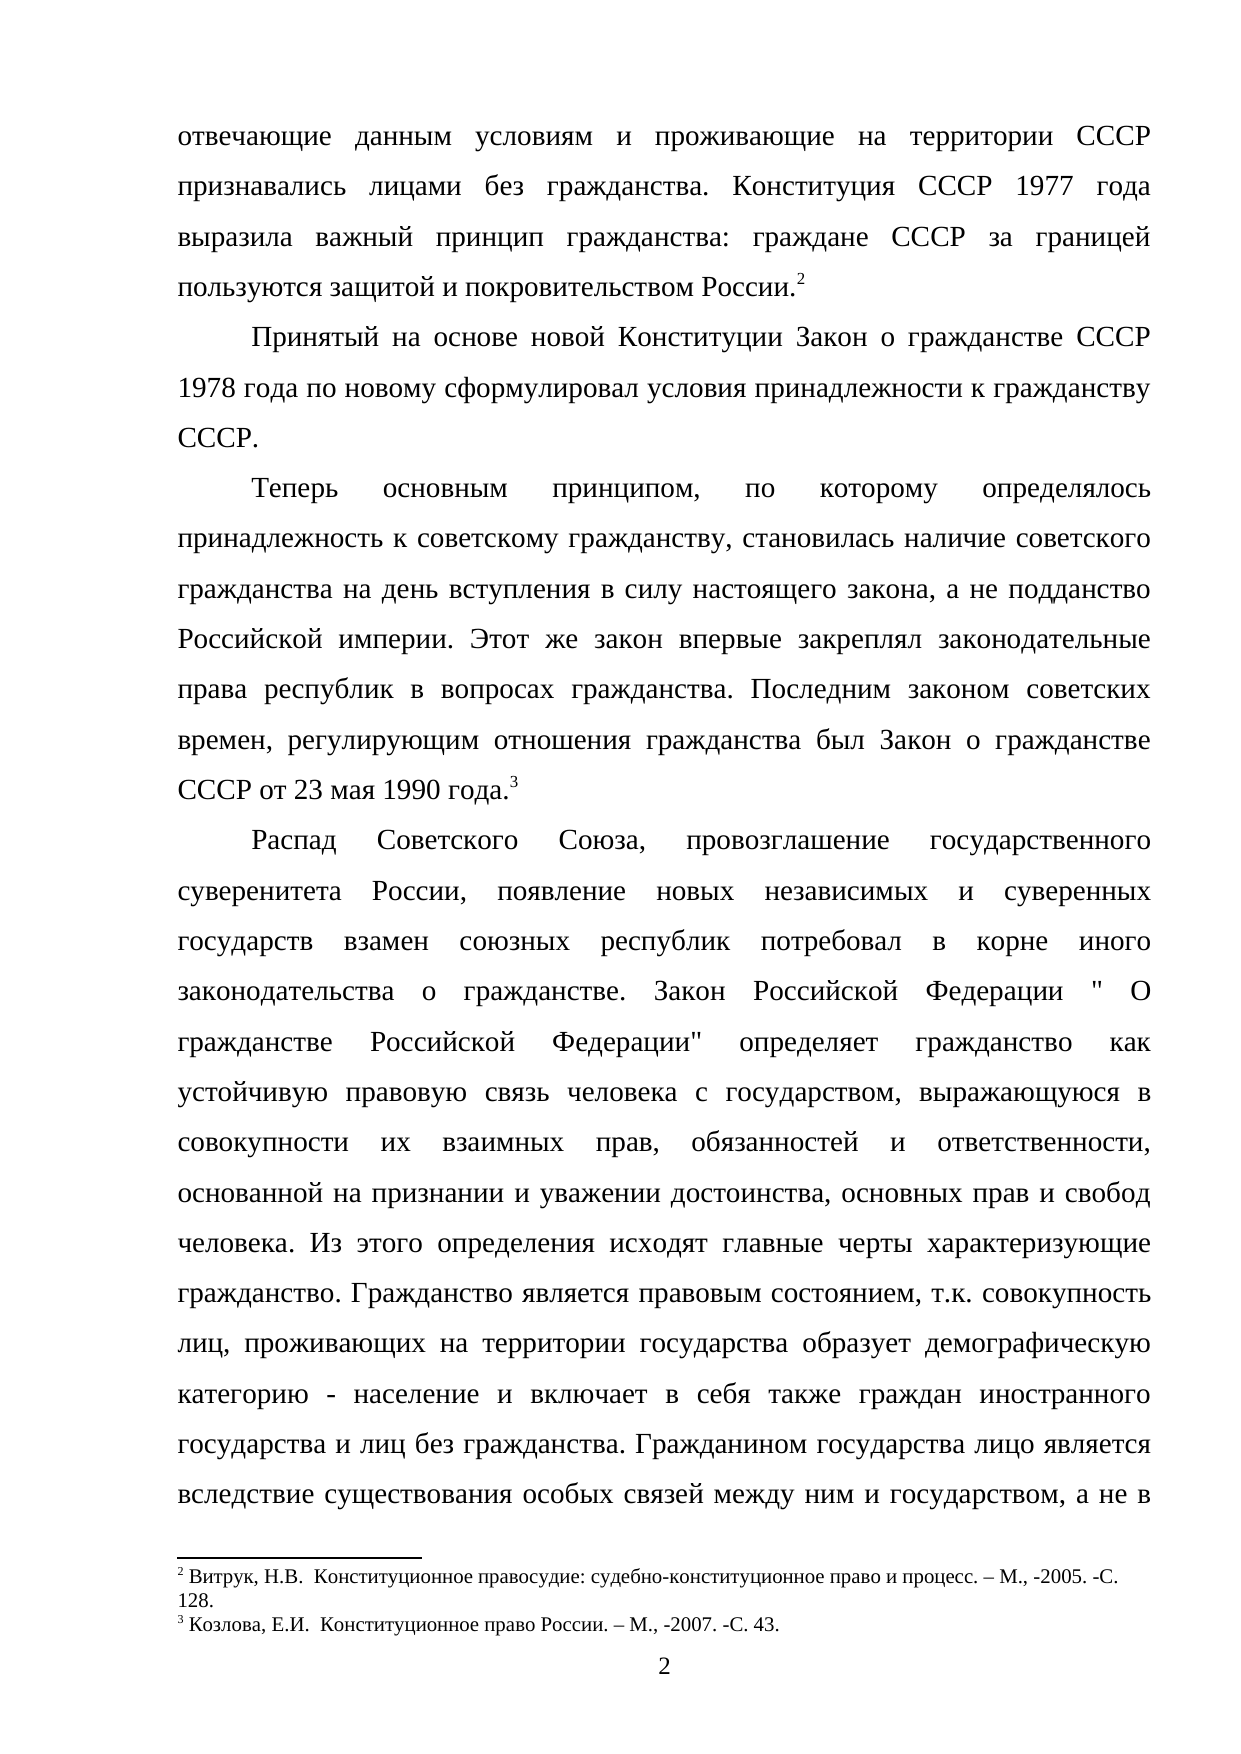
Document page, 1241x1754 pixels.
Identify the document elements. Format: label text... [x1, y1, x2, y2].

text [177, 822, 1152, 1510]
text Принятый на основе новой Конституции Закон о гражданстве СССР 1978 года по новому сформулировал условия принадлежности к гражданству СССР. [177, 319, 1152, 453]
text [177, 118, 1152, 303]
text Теперь основным принципом, по которому определялось принадлежность к советскому гражданству, становилась наличие советского гражданства на день вступления в силу настоящего закона, а не подданство Российской империи. Этот же закон впервые закреплял законодательные права республик в вопросах гражданства. Последним законом советских времен, регулирующим отношения гражданства был Закон о гражданстве СССР от 23 мая 1990 года. [177, 470, 1152, 806]
